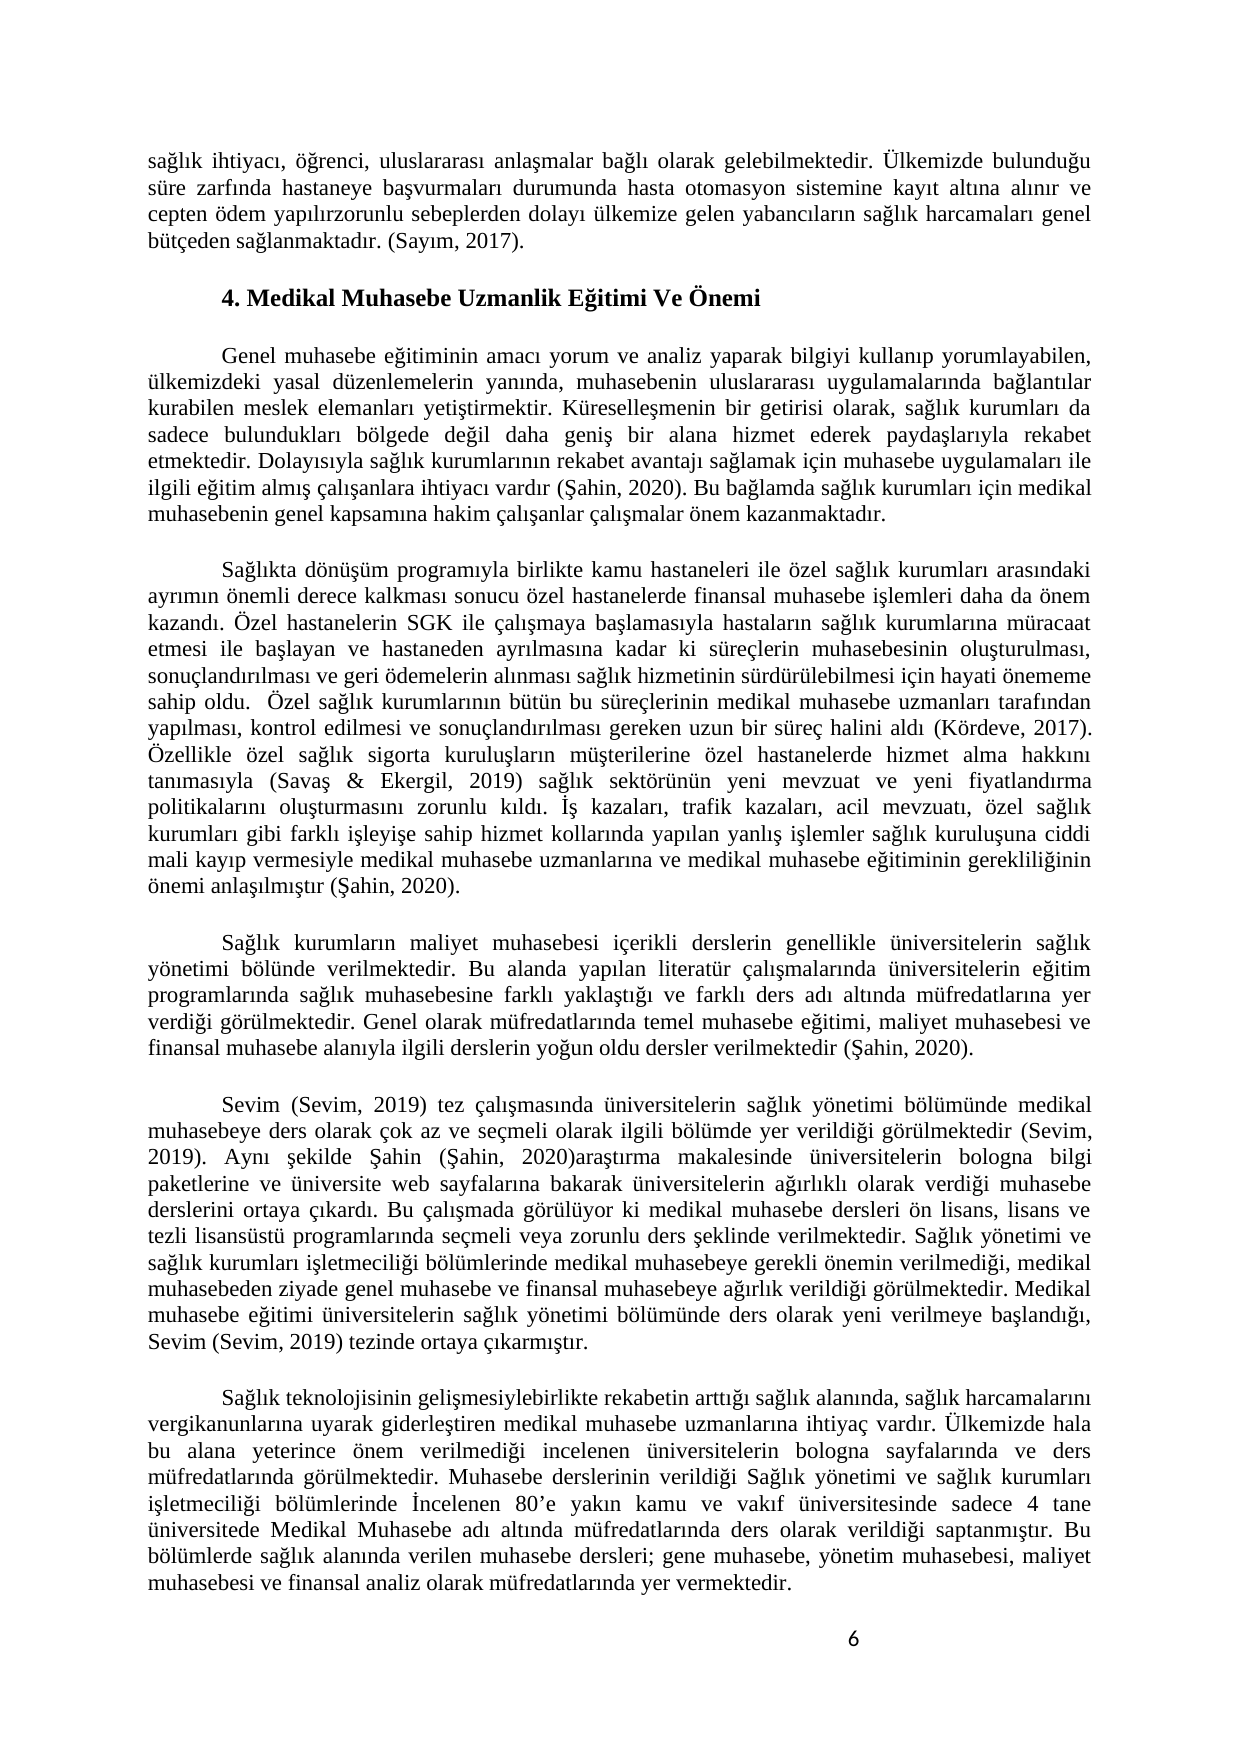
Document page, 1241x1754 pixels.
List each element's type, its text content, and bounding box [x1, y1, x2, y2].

text Sevim (Sevim, 2019) tez çalışmasında üniversitelerin sağlık yönetimi bölümünde medikal muhasebeye ders olarak çok az ve seçmeli olarak ilgili bölümde yer verildiği görülmektedir (Sevim, 2019). Aynı şekilde Şahin (Şahin, 2020)araştırma makalesinde üniversitelerin bologna bilgi paketlerine ve üniversite web sayfalarına bakarak üniversitelerin ağırlıklı olarak verdiği muhasebe derslerini ortaya çıkardı. Bu çalışmada görülüyor ki medikal muhasebe dersleri ön lisans, lisans ve tezli lisansüstü programlarında seçmeli veya zorunlu ders şeklinde verilmektedir. Sağlık yönetimi ve sağlık kurumları işletmeciliği bölümlerinde medikal muhasebeye gerekli önemin verilmediği, medikal muhasebeden ziyade genel muhasebe ve finansal muhasebeye ağırlık verildiği görülmektedir. Medikal muhasebe eğitimi üniversitelerin sağlık yönetimi bölümünde ders olarak yeni verilmeye başlandığı, Sevim (Sevim, 2019) tezinde ortaya çıkarmıştır. [148, 1091, 1093, 1354]
subtitle 4. Medikal Muhasebe Uzmanlik Eğitimi Ve Önemi [148, 283, 1093, 312]
text Genel muhasebe eğitiminin amacı yorum ve analiz yaparak bilgiyi kullanıp yorumlayabilen, ülkemizdeki yasal düzenlemelerin yanında, muhasebenin uluslararası uygulamalarında bağlantılar kurabilen meslek elemanları yetiştirmektir. Küreselleşmenin bir getirisi olarak, sağlık kurumları da sadece bulundukları bölgede değil daha geniş bir alana hizmet ederek paydaşlarıyla rekabet etmektedir. Dolayısıyla sağlık kurumlarının rekabet avantajı sağlamak için muhasebe uygulamaları ile ilgili eğitim almış çalışanlara ihtiyacı vardır (Şahin, 2020). Bu bağlamda sağlık kurumları için medikal muhasebenin genel kapsamına hakim çalışanlar çalışmalar önem kazanmaktadır. [148, 342, 1093, 526]
text Sağlık kurumların maliyet muhasebesi içerikli derslerin genellikle üniversitelerin sağlık yönetimi bölünde verilmektedir. Bu alanda yapılan literatür çalışmalarında üniversitelerin eğitim programlarında sağlık muhasebesine farklı yaklaştığı ve farklı ders adı altında müfredatlarına yer verdiği görülmektedir. Genel olarak müfredatlarında temel muhasebe eğitimi, maliyet muhasebesi ve finansal muhasebe alanıyla ilgili derslerin yoğun oldu dersler verilmektedir (Şahin, 2020). [148, 929, 1093, 1061]
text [148, 148, 1093, 253]
text Sağlıkta dönüşüm programıyla birlikte kamu hastaneleri ile özel sağlık kurumları arasındaki ayrımın önemli derece kalkması sonucu özel hastanelerde finansal muhasebe işlemleri daha da önem kazandı. Özel hastanelerin SGK ile çalışmaya başlamasıyla hastaların sağlık kurumlarına müracaat etmesi ile başlayan ve hastaneden ayrılmasına kadar ki süreçlerin muhasebesinin oluşturulması, sonuçlandırılması ve geri ödemelerin alınması sağlık hizmetinin sürdürülebilmesi için hayati önememe sahip oldu. Özel sağlık kurumlarının bütün bu süreçlerinin medikal muhasebe uzmanları tarafından yapılması, kontrol edilmesi ve sonuçlandırılması gereken uzun bir süreç halini aldı (Kördeve, 2017). Özellikle özel sağlık sigorta kuruluşların müşterilerine özel hastanelerde hizmet alma hakkını tanımasıyla (Savaş & Ekergil, 2019) sağlık sektörünün yeni mevzuat ve yeni fiyatlandırma politikalarını oluşturmasını zorunlu kıldı. İş kazaları, trafik kazaları, acil mevzuatı, özel sağlık kurumları gibi farklı işleyişe sahip hizmet kollarında yapılan yanlış işlemler sağlık kuruluşuna ciddi mali kayıp vermesiyle medikal muhasebe uzmanlarına ve medikal muhasebe eğitiminin gerekliliğinin önemi anlaşılmıştır (Şahin, 2020). [148, 556, 1093, 899]
text Sağlık teknolojisinin gelişmesiylebirlikte rekabetin arttığı sağlık alanında, sağlık harcamalarını vergikanunlarına uyarak giderleştiren medikal muhasebe uzmanlarına ihtiyaç vardır. Ülkemizde hala bu alana yeterince önem verilmediği incelenen üniversitelerin bologna sayfalarında ve ders müfredatlarında görülmektedir. Muhasebe derslerinin verildiği Sağlık yönetimi ve sağlık kurumları işletmeciliği bölümlerinde İncelenen 80’e yakın kamu ve vakıf üniversitesinde sadece 4 tane üniversitede Medikal Muhasebe adı altında müfredatlarında ders olarak verildiği saptanmıştır. Bu bölümlerde sağlık alanında verilen muhasebe dersleri; gene muhasebe, yönetim muhasebesi, maliyet muhasebesi ve finansal analiz olarak müfredatlarında yer vermektedir. [148, 1384, 1093, 1595]
